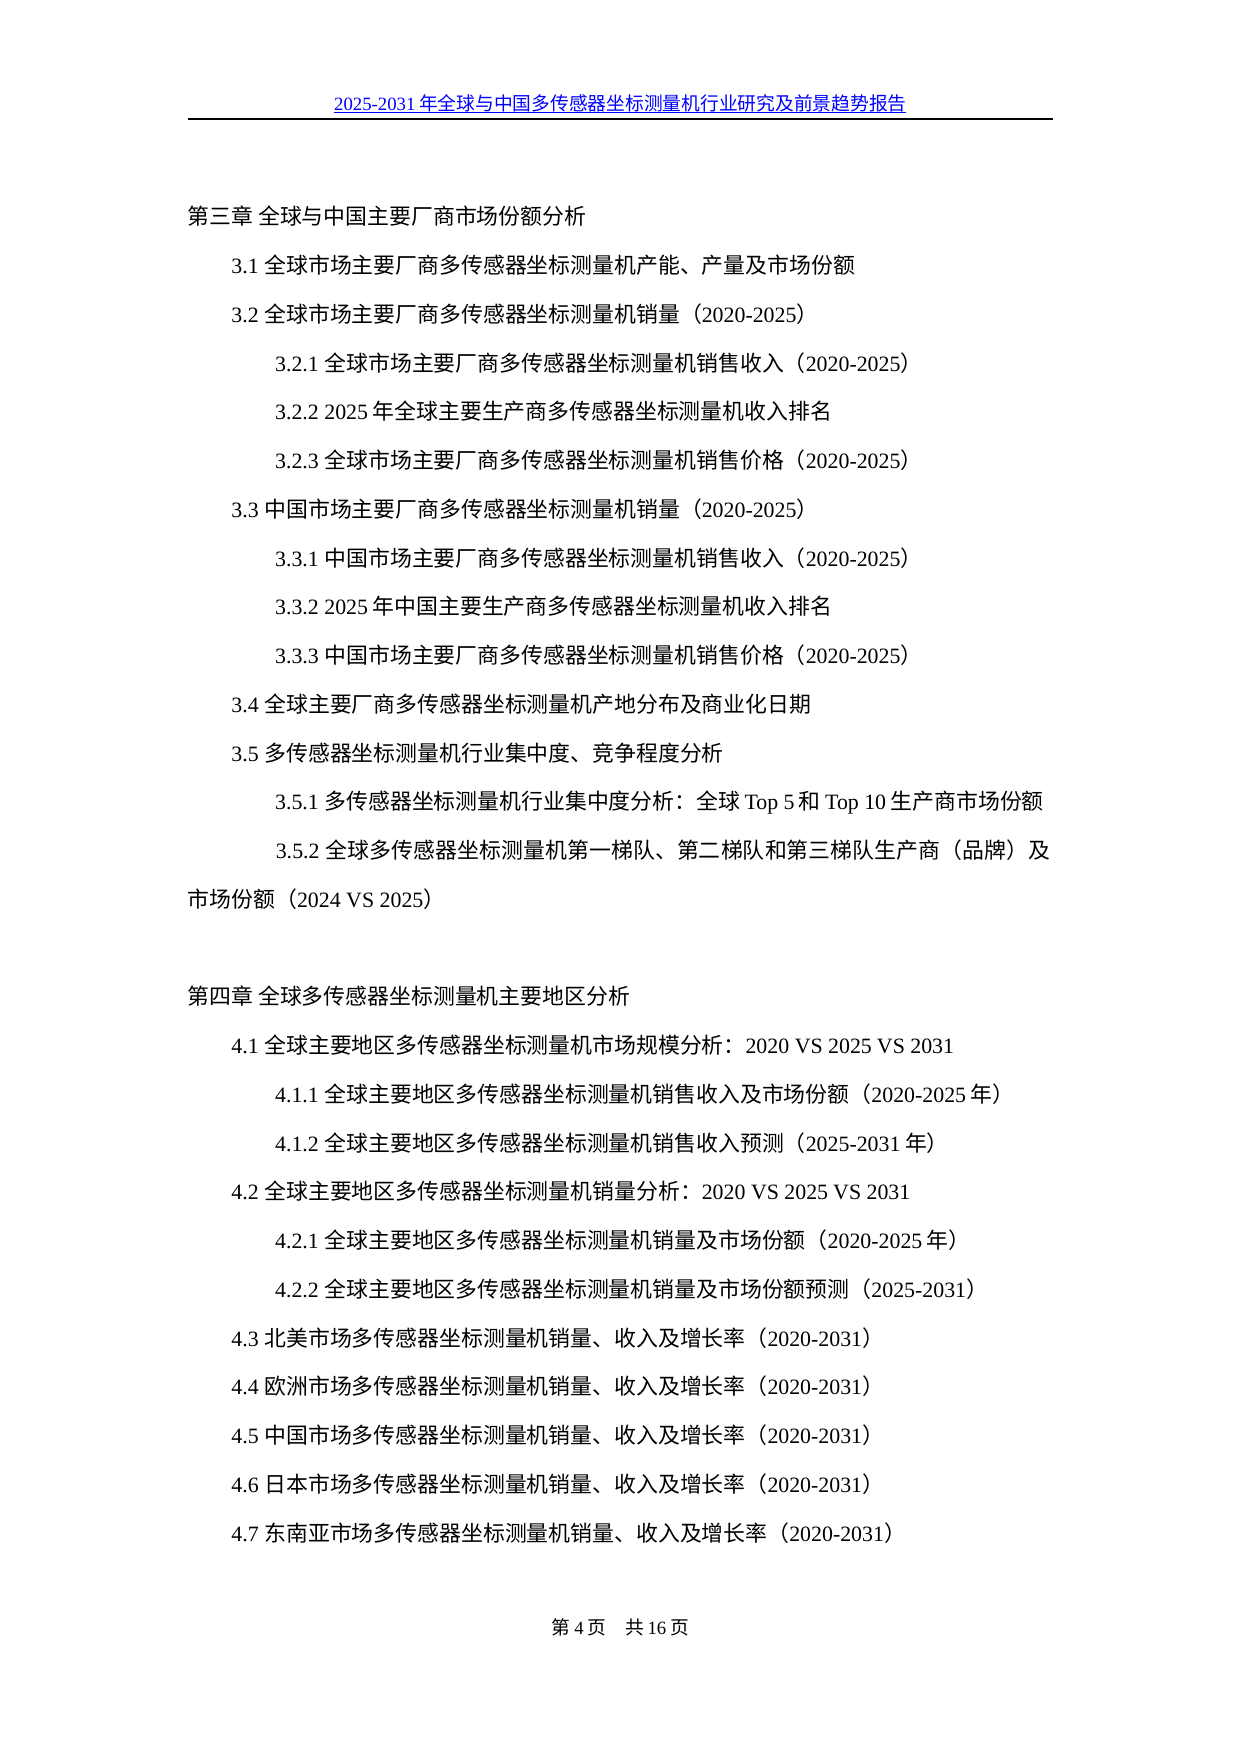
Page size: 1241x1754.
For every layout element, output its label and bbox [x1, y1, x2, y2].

text [187, 150, 1053, 1548]
